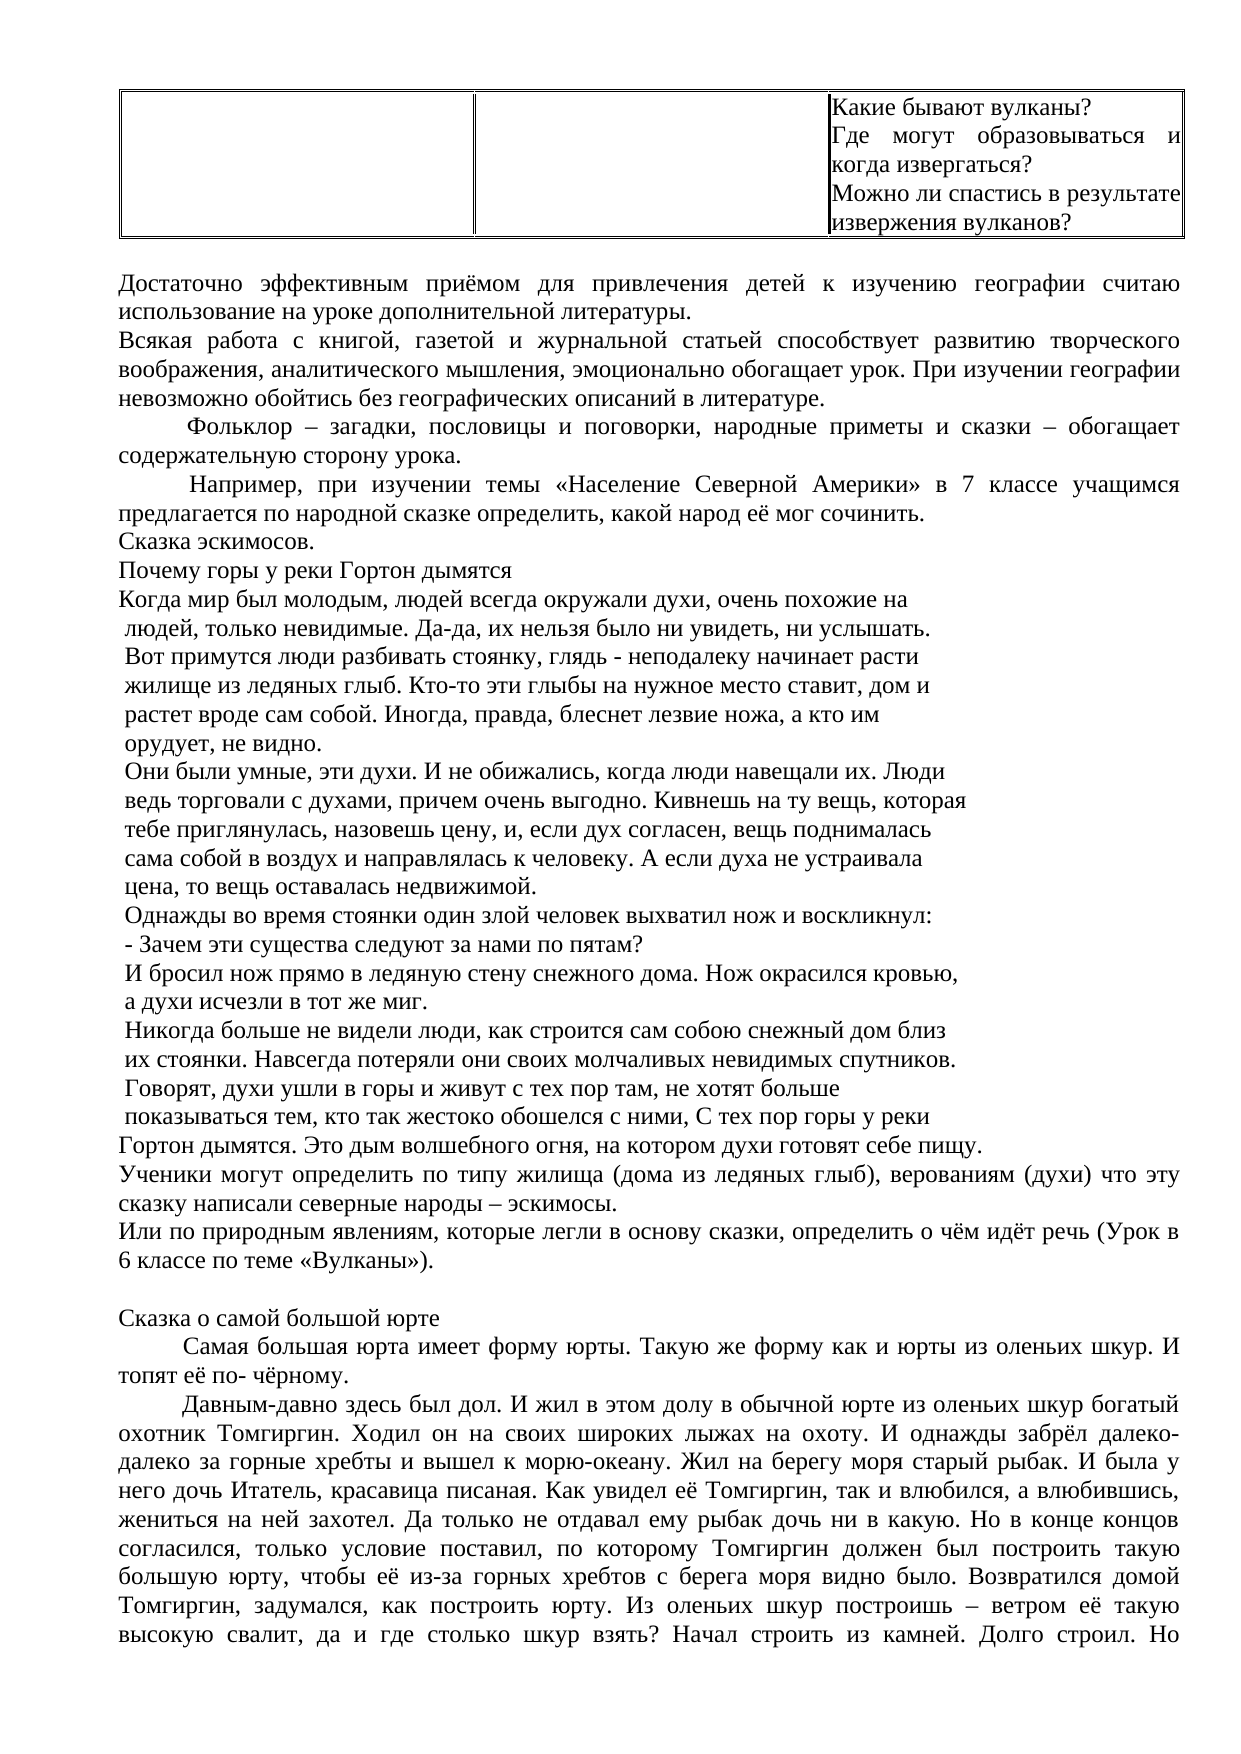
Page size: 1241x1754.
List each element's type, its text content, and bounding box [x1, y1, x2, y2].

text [118, 1389, 1181, 1648]
text жилище из ледяных глыб. Кто-то эти глыбы на нужное место ставит, дом и [118, 670, 1181, 699]
text Никогда больше не видели люди, как строится сам собою снежный дом близ [118, 1015, 1181, 1044]
text Сказка эскимосов. [118, 526, 1181, 555]
text тебе приглянулась, назовешь цену, и, если дух согласен, вещь поднималась [118, 814, 1181, 843]
text людей, только невидимые. Да-да, их нельзя было ни увидеть, ни услышать. [118, 613, 1181, 641]
text сама собой в воздух и направлялась к человеку. А если духа не устраивала [118, 843, 1181, 871]
text Гортон дымятся. Это дым волшебного огня, на котором духи готовят себе пищу. [118, 1130, 1181, 1159]
text Почему горы у реки Гортон дымятся [118, 555, 1181, 584]
text Говорят, духи ушли в горы и живут с тех пор там, не хотят больше [118, 1073, 1181, 1101]
text ведь торговали с духами, причем очень выгодно. Кивнешь на ту вещь, которая [118, 785, 1181, 814]
text их стоянки. Навсегда потеряли они своих молчаливых невидимых спутников. [118, 1044, 1181, 1073]
text Вот примутся люди разбивать стоянку, глядь - неподалеку начинает расти [118, 641, 1181, 670]
text орудует, не видно. [118, 728, 1181, 756]
text Или по природным явлениям, которые легли в основу сказки, определить о чём идёт речь (Урок в 6 классе по теме «Вулканы»). [118, 1216, 1181, 1274]
text И бросил нож прямо в ледяную стену снежного дома. Нож окрасился кровью, [118, 958, 1181, 986]
text Самая большая юрта имеет форму юрты. Такую же форму как и юрты из оленьих шкур. И топят её по- чёрному. [118, 1331, 1181, 1389]
text растет вроде сам собой. Иногда, правда, блеснет лезвие ножа, а кто им [118, 699, 1181, 728]
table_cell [475, 90, 829, 236]
text Когда мир был молодым, людей всегда окружали духи, очень похожие на [118, 584, 1181, 613]
text Достаточно эффективным приёмом для привлечения детей к изучению географии считаю использование на уроке дополнительной литературы. [118, 268, 1181, 325]
text Они были умные, эти духи. И не обижались, когда люди навещали их. Люди [118, 756, 1181, 785]
text цена, то вещь оставалась недвижимой. [118, 871, 1181, 900]
text Ученики могут определить по типу жилища (дома из ледяных глыб), верованиям (духи) что эту сказку написали северные народы – эскимосы. [118, 1159, 1181, 1216]
text Всякая работа с книгой, газетой и журнальной статьей способствует развитию творческого воображения, аналитического мышления, эмоционально обогащает урок. При изучении географии невозможно обойтись без географических описаний в литературе. [118, 325, 1181, 411]
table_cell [122, 92, 475, 236]
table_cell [829, 92, 1182, 236]
text Однажды во время стоянки один злой человек выхватил нож и воскликнул: [118, 900, 1181, 929]
text Сказка о самой большой юрте [118, 1303, 1181, 1331]
text Фольклор – загадки, пословицы и поговорки, народные приметы и сказки – обогащает содержательную сторону урока. [118, 411, 1181, 469]
text а духи исчезли в тот же миг. [118, 986, 1181, 1015]
text показываться тем, кто так жестоко обошелся с ними, С тех пор горы у реки [118, 1101, 1181, 1130]
text - Зачем эти существа следуют за нами по пятам? [118, 929, 1181, 958]
text Например, при изучении темы «Население Северной Америки» в 7 классе учащимся предлагается по народной сказке определить, какой народ её мог сочинить. [118, 469, 1181, 526]
